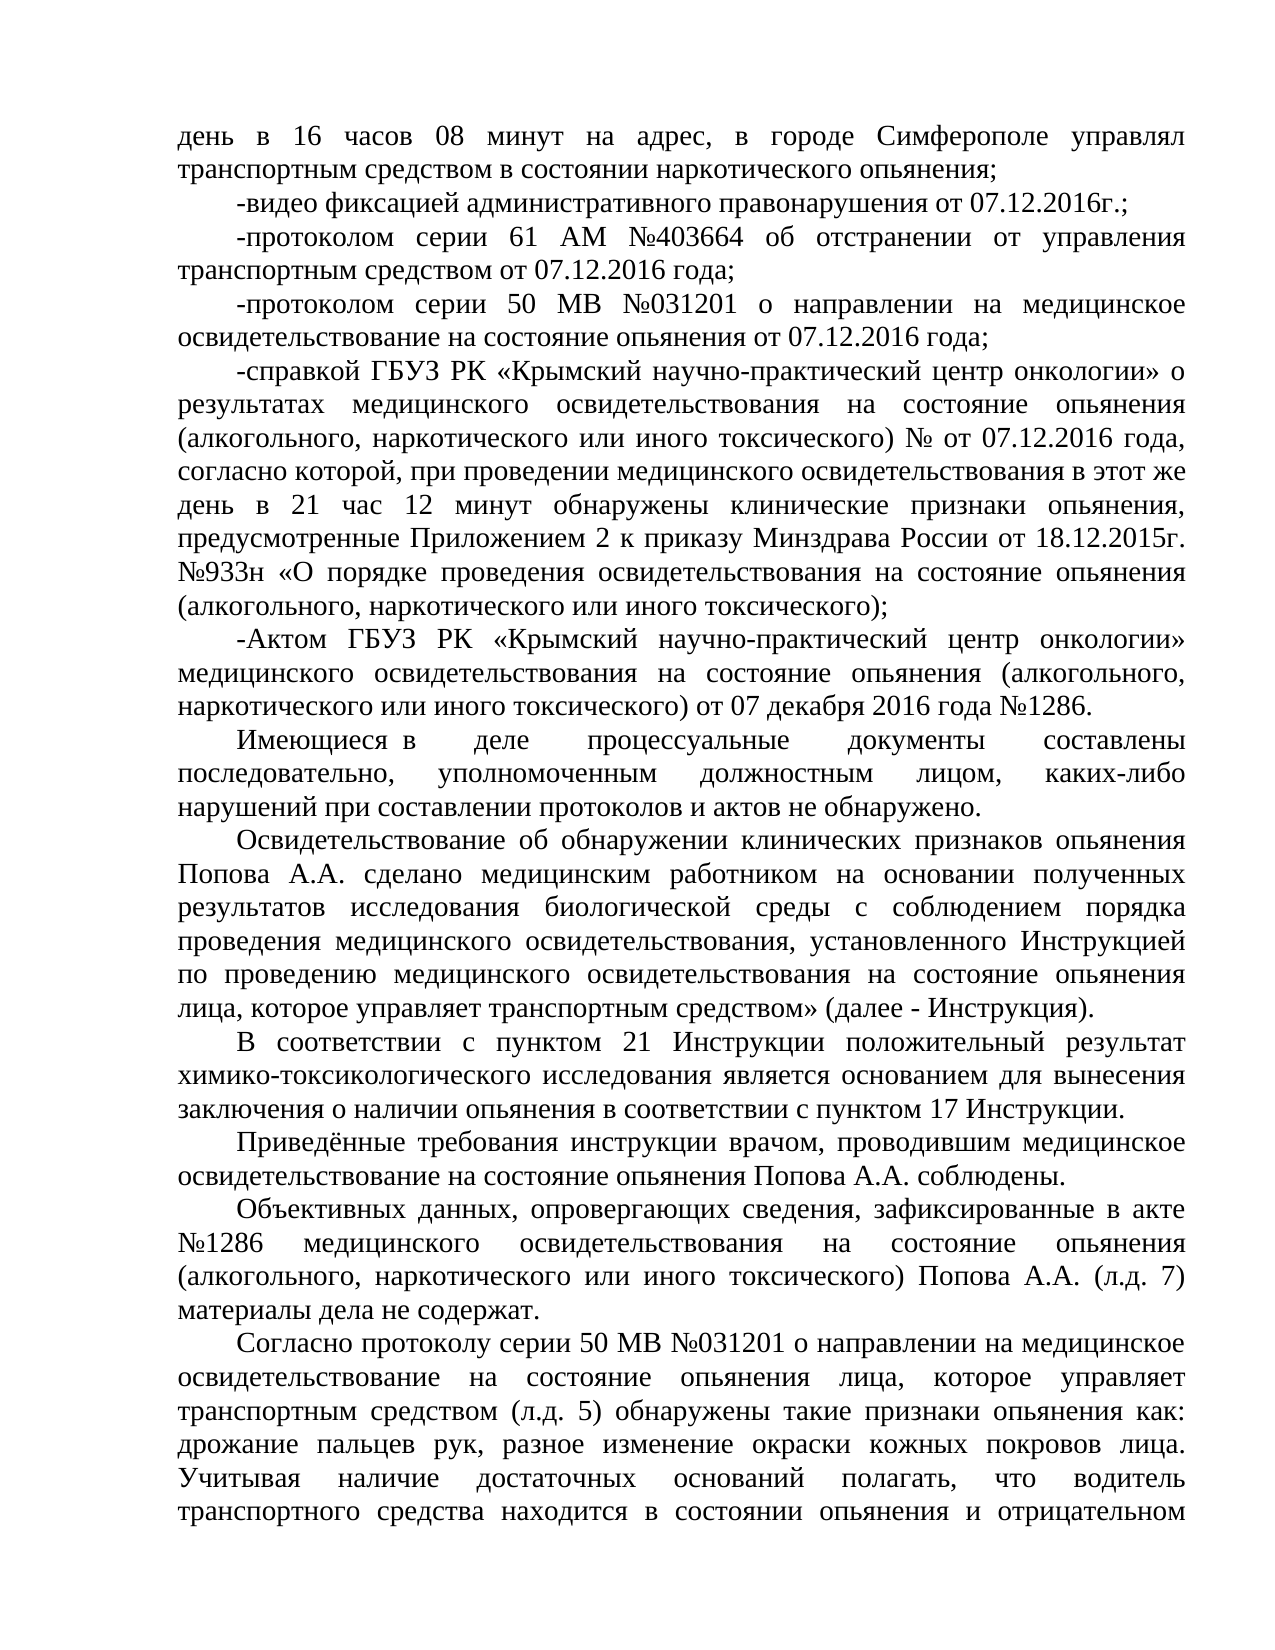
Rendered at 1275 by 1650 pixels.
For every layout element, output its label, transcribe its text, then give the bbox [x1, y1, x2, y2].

text Объективных данных, опровергающих сведения, зафиксированные в акте №1286 медицинского освидетельствования на состояние опьянения (алкогольного, наркотического или иного токсического) Попова А.А. (л.д. 7) материалы дела не содержат. [177, 1191, 1186, 1326]
text -справкой ГБУЗ РК «Крымский научно-практический центр онкологии» о результатах медицинского освидетельствования на состояние опьянения (алкогольного, наркотического или иного токсического) № от 07.12.2016 года, согласно которой, при проведении медицинского освидетельствования в этот же день в 21 час 12 минут обнаружены клинические признаки опьянения, предусмотренные Приложением 2 к приказу Минздрава России от 18.12.2015г. №933н «О порядке проведения освидетельствования на состояние опьянения (алкогольного, наркотического или иного токсического); [177, 353, 1186, 621]
text В соответствии с пунктом 21 Инструкции положительный результат химико-токсикологического исследования является основанием для вынесения заключения о наличии опьянения в соответствии с пунктом 17 Инструкции. [177, 1024, 1186, 1124]
text Приведённые требования инструкции врачом, проводившим медицинское освидетельствование на состояние опьянения Попова А.А. соблюдены. [177, 1124, 1186, 1191]
text -протоколом серии 61 AM №403664 об отстранении от управления транспортным средством от 07.12.2016 года; [177, 219, 1186, 286]
text Освидетельствование об обнаружении клинических признаков опьянения Попова А.А. сделано медицинским работником на основании полученных результатов исследования биологической среды с соблюдением порядка проведения медицинского освидетельствования, установленного Инструкцией по проведению медицинского освидетельствования на состояние опьянения лица, которое управляет транспортным средством» (далее - Инструкция). [177, 822, 1186, 1024]
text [177, 1326, 1186, 1527]
text Имеющиеся в деле процессуальные документы составлены последовательно, уполномоченным должностным лицом, каких-либо нарушений при составлении протоколов и актов не обнаружено. [177, 722, 1186, 822]
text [177, 118, 1186, 185]
text -видео фиксацией административного правонарушения от 07.12.2016г.; [177, 185, 1186, 219]
text -Актом ГБУЗ РК «Крымский научно-практический центр онкологии» медицинского освидетельствования на состояние опьянения (алкогольного, наркотического или иного токсического) от 07 декабря 2016 года №1286. [177, 621, 1186, 722]
text -протоколом серии 50 MB №031201 о направлении на медицинское освидетельствование на состояние опьянения от 07.12.2016 года; [177, 286, 1186, 353]
